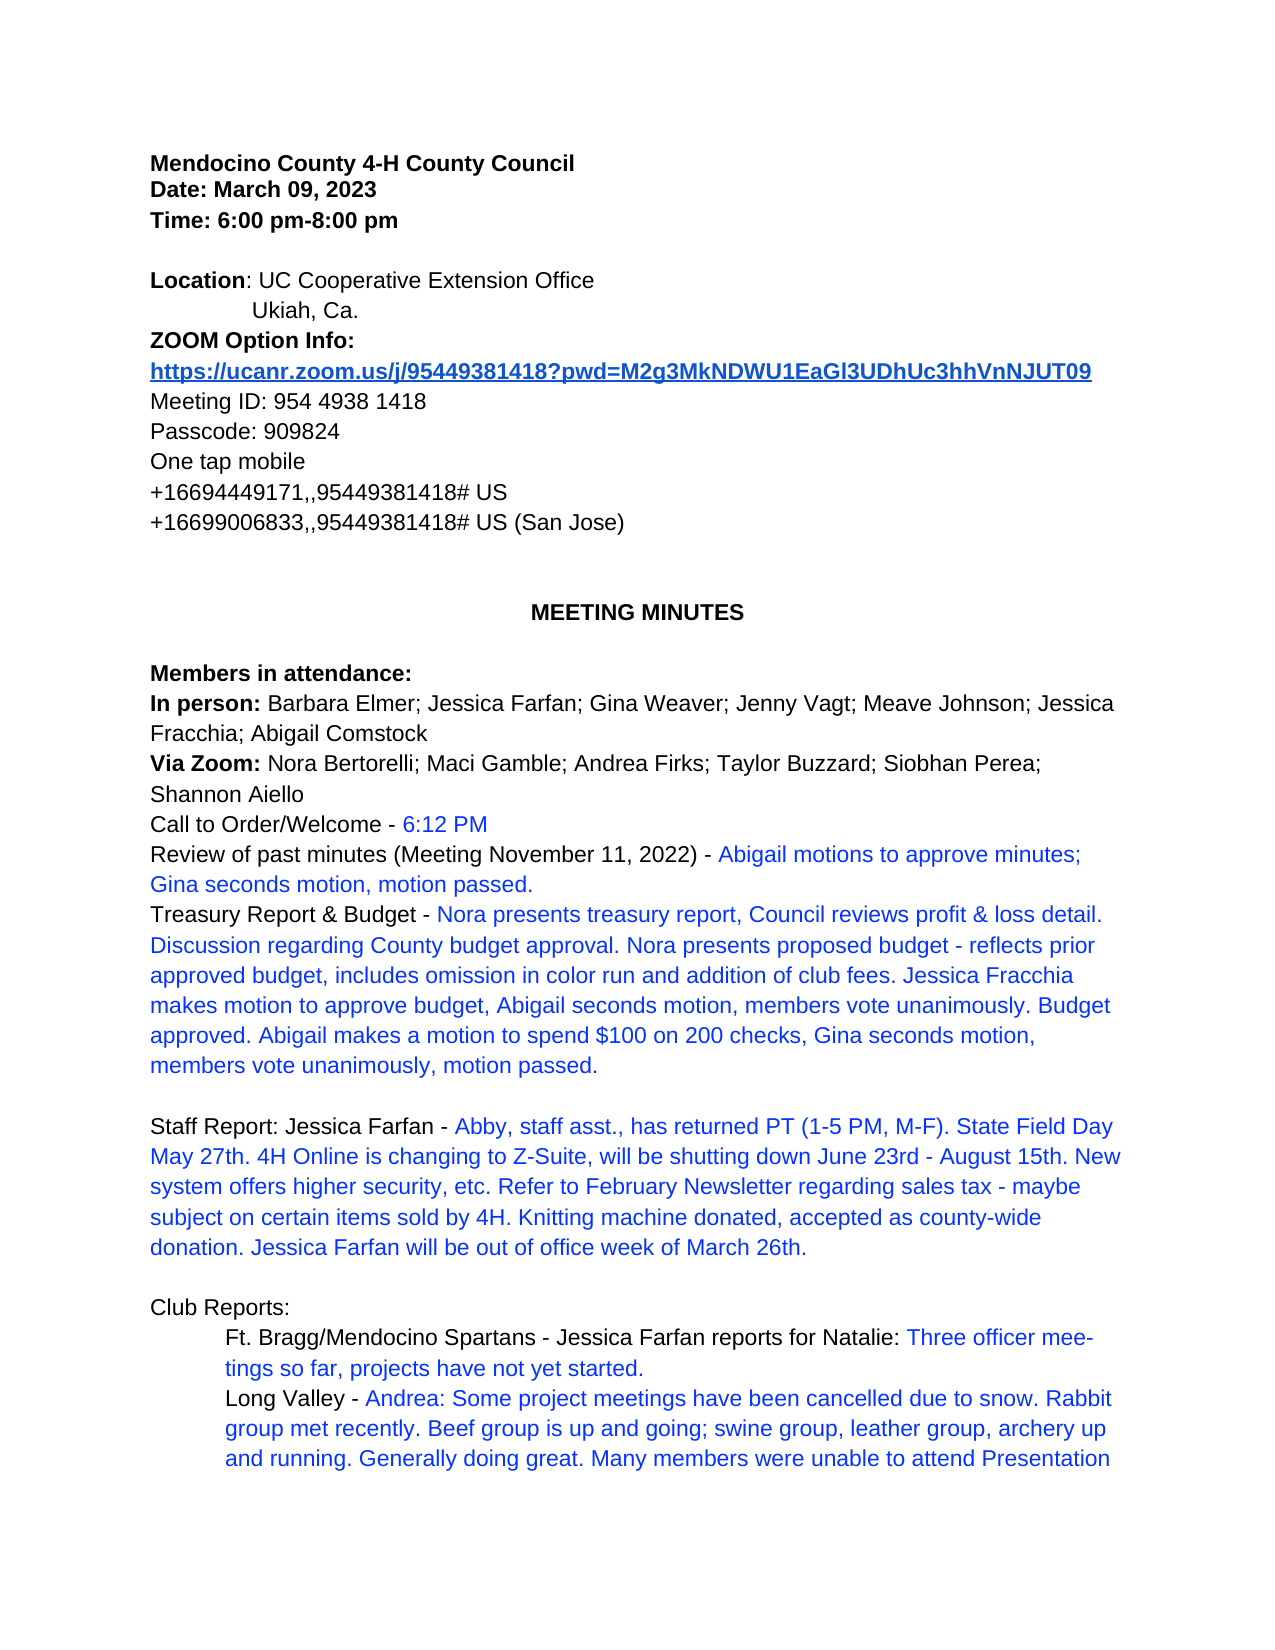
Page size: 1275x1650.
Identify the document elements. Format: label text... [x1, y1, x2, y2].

text and running. Generally doing great. Many members were unable to attend Presentation [150, 1445, 1125, 1471]
text https://ucanr.zoom.us/j/95449381418?pwd=M2g3MkNDWU1EaGl3UDhUc3hhVnNJUT09 [150, 358, 1125, 384]
text Call to Order/Welcome - 6:12 PM [150, 811, 1125, 837]
text tings so far, projects have not yet started. [150, 1354, 1125, 1381]
text Members in attendance: [150, 660, 1125, 686]
text Ft. Bragg/Mendocino Spartans - Jessica Farfan reports for Natalie: Three officer mee- [150, 1324, 1125, 1351]
text ZOOM Option Info: [150, 327, 1125, 354]
text MEETING MINUTES [150, 599, 1125, 626]
text Via Zoom: Nora Bertorelli; Maci Gamble; Andrea Firks; Taylor Buzzard; Siobhan Perea; Shannon Aiello [150, 750, 1125, 807]
text One tap mobile [150, 448, 1125, 474]
text Date: March 09, 2023 [150, 176, 1125, 203]
text Ukiah, Ca. [150, 297, 1125, 323]
text Staff Report: Jessica Farfan - Abby, staff asst., has returned PT (1-5 PM, M-F). State Field Day May 27th. 4H Online is changing to Z-Suite, will be shutting down June 23rd - August 15th. New system offers higher security, etc. Refer to February Newsletter regarding sales tax - maybe subject on certain items sold by 4H. Knitting machine donated, accepted as county-wide donation. Jessica Farfan will be out of office week of March 26th. [150, 1113, 1125, 1260]
text Time: 6:00 pm-8:00 pm [150, 207, 1125, 233]
text Passcode: 909824 [150, 418, 1125, 444]
text Club Reports: [150, 1294, 1125, 1320]
text Treasury Report & Budget - Nora presents treasury report, Council reviews profit & loss detail. Discussion regarding County budget approval. Nora presents proposed budget - reflects prior approved budget, includes omission in color run and addition of club fees. Jessica Fracchia makes motion to approve budget, Abigail seconds motion, members vote unanimously. Budget approved. Abigail makes a motion to spend $100 on 200 checks, Gina seconds motion, members vote unanimously, motion passed. [150, 901, 1125, 1079]
text +16694449171,,95449381418# US [150, 478, 1125, 505]
text Location: UC Cooperative Extension Office [150, 267, 1125, 293]
text In person: Barbara Elmer; Jessica Farfan; Gina Weaver; Jenny Vagt; Meave Johnson; Jessica Fracchia; Abigail Comstock [150, 690, 1125, 746]
text Meeting ID: 954 4938 1418 [150, 388, 1125, 414]
text Review of past minutes (Meeting November 11, 2022) - Abigail motions to approve minutes; Gina seconds motion, motion passed. [150, 841, 1125, 897]
text Mendocino County 4-H County Council [150, 150, 1125, 176]
text Long Valley - Andrea: Some project meetings have been cancelled due to snow. Rabbit [150, 1385, 1125, 1411]
text group met recently. Beef group is up and going; swine group, leather group, archery up [150, 1415, 1125, 1441]
text +16699006833,,95449381418# US (San Jose) [150, 509, 1125, 535]
